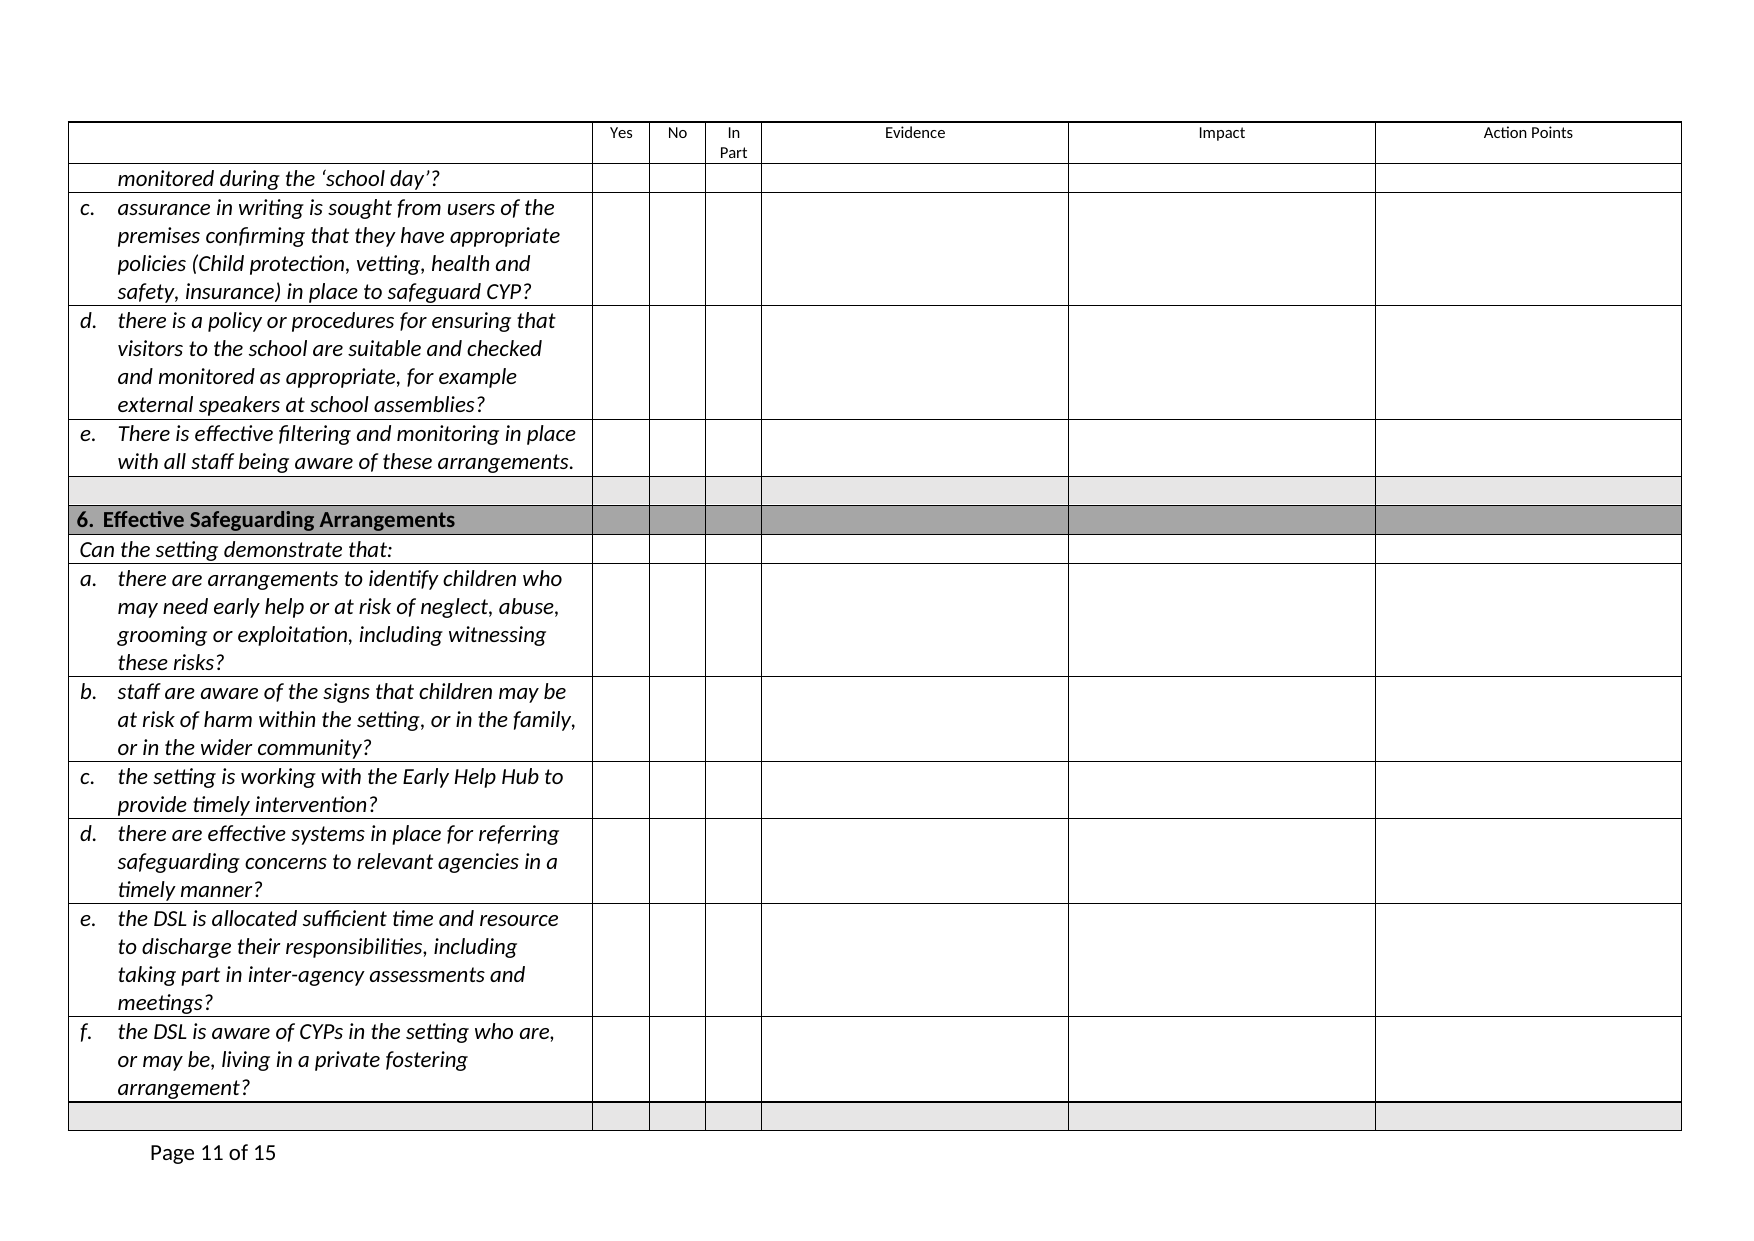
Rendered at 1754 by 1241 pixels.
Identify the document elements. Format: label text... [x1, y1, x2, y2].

table_cell [706, 306, 761, 418]
table_cell [762, 1017, 1068, 1101]
table_cell there are effective systems in place for referring safeguarding concerns to relevant agencies in a timely manner? [69, 819, 592, 903]
table_cell [706, 677, 761, 761]
table_cell [1376, 477, 1681, 504]
table_cell [706, 819, 761, 903]
table_cell staff are aware of the signs that children may be at risk of harm within the setting, or in the family, or in the wider community? [69, 677, 592, 761]
table_cell [593, 193, 649, 305]
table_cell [69, 164, 592, 192]
table_cell [69, 1103, 592, 1130]
table_cell [762, 904, 1068, 1016]
table_cell [762, 306, 1068, 418]
table_cell [1376, 1017, 1681, 1101]
table_cell [762, 164, 1068, 192]
table_cell [1376, 904, 1681, 1016]
table_cell [650, 306, 705, 418]
table_cell [593, 904, 649, 1016]
table_header Evidence [762, 123, 1068, 163]
table_cell [593, 420, 649, 476]
table_cell [650, 1103, 705, 1130]
table_cell the setting is working with the Early Help Hub to provide timely intervention? [69, 762, 592, 818]
table_cell [1376, 762, 1681, 818]
table_cell There is effective filtering and monitoring in place with all staff being aware of these arrangements. [69, 420, 592, 476]
table_cell [1376, 164, 1681, 192]
table_cell [1376, 420, 1681, 476]
table_cell [650, 564, 705, 676]
table_cell [650, 506, 705, 534]
table_cell [706, 1017, 761, 1101]
table_cell [1376, 677, 1681, 761]
table_cell [706, 420, 761, 476]
table_header In Part [706, 123, 761, 163]
table_cell [650, 1017, 705, 1101]
table_cell [1069, 819, 1375, 903]
table_cell [762, 420, 1068, 476]
table_cell [762, 677, 1068, 761]
table_cell [706, 1103, 761, 1130]
table_cell [1069, 1103, 1375, 1130]
table_cell [706, 164, 761, 192]
table_cell [1069, 193, 1375, 305]
table_cell assurance in writing is sought from users of the premises confirming that they have appropriate policies (Child protection, vetting, health and safety, insurance) in place to safeguard CYP? [69, 193, 592, 305]
table_cell [1376, 535, 1681, 563]
table_cell [650, 420, 705, 476]
table_cell [762, 762, 1068, 818]
table_cell [650, 762, 705, 818]
table_cell [593, 564, 649, 676]
table_cell [1376, 1103, 1681, 1130]
table_cell [762, 819, 1068, 903]
table_cell [593, 1017, 649, 1101]
table_cell [650, 164, 705, 192]
table_cell [650, 819, 705, 903]
table_cell the DSL is aware of CYPs in the setting who are, or may be, living in a private fostering arrangement? [69, 1017, 592, 1101]
table_cell [1069, 677, 1375, 761]
table_cell [706, 506, 761, 534]
table_cell Effective Safeguarding Arrangements [69, 506, 592, 534]
table_cell [593, 306, 649, 418]
table_cell [1069, 1017, 1375, 1101]
table_cell [706, 477, 761, 504]
table_cell [593, 535, 649, 563]
table_cell [593, 819, 649, 903]
table_cell the DSL is allocated sufficient time and resource to discharge their responsibilities, including taking part in inter-agency assessments and meetings? [69, 904, 592, 1016]
table_cell [762, 506, 1068, 534]
table_cell [706, 564, 761, 676]
table_cell [1069, 904, 1375, 1016]
table_cell [650, 677, 705, 761]
table_cell there are arrangements to identify children who may need early help or at risk of neglect, abuse, grooming or exploitation, including witnessing these risks? [69, 564, 592, 676]
table_cell [593, 164, 649, 192]
table_cell [1376, 506, 1681, 534]
table_cell Can the setting demonstrate that: [69, 535, 592, 563]
table_cell [650, 193, 705, 305]
table_cell [706, 904, 761, 1016]
table_cell [1376, 193, 1681, 305]
table_cell [593, 1103, 649, 1130]
table_cell [1069, 420, 1375, 476]
table_cell [762, 1103, 1068, 1130]
table_cell [593, 677, 649, 761]
table_header No [650, 123, 705, 163]
table_cell [1069, 535, 1375, 563]
table_cell [593, 762, 649, 818]
table_cell [762, 535, 1068, 563]
table_cell [1376, 306, 1681, 418]
table_cell [706, 762, 761, 818]
table_cell [593, 477, 649, 504]
table_header Action Points [1376, 123, 1681, 163]
table_header [69, 123, 592, 163]
table_cell [650, 535, 705, 563]
table_cell [706, 535, 761, 563]
table_cell [1069, 564, 1375, 676]
table_cell [1069, 306, 1375, 418]
table_cell [1376, 819, 1681, 903]
table_cell [762, 564, 1068, 676]
table_cell [650, 477, 705, 504]
table_cell [593, 506, 649, 534]
table_cell [1376, 564, 1681, 676]
table_cell [650, 904, 705, 1016]
table_cell [1069, 762, 1375, 818]
table_cell [1069, 506, 1375, 534]
table_cell [69, 477, 592, 504]
table_cell [1069, 477, 1375, 504]
table_cell [706, 193, 761, 305]
table_cell there is a policy or procedures for ensuring that visitors to the school are suitable and checked and monitored as appropriate, for example external speakers at school assemblies? [69, 306, 592, 418]
table_header Yes [593, 123, 649, 163]
table_cell [762, 477, 1068, 504]
table_cell [762, 193, 1068, 305]
table_cell [1069, 164, 1375, 192]
table_header Impact [1069, 123, 1375, 163]
